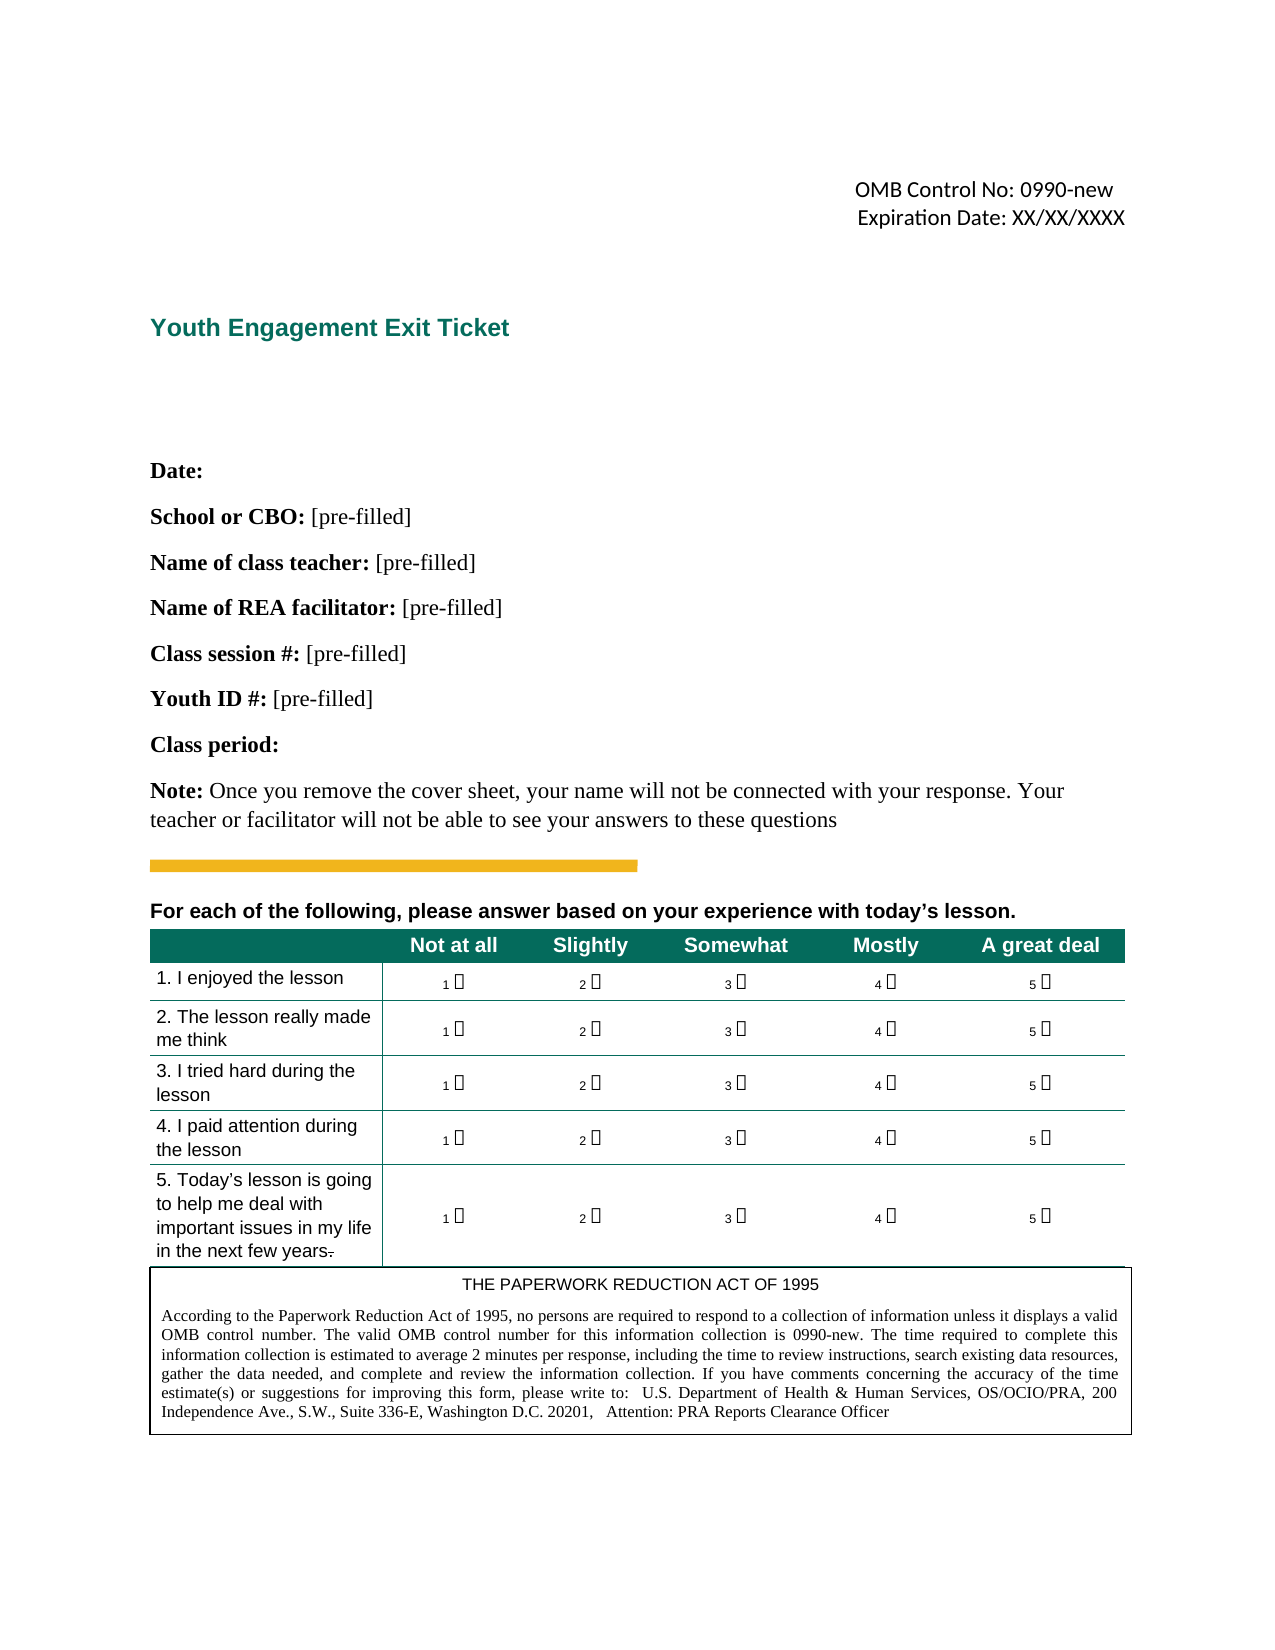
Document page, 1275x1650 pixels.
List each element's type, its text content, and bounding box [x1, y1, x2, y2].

table_cell 4  [816, 1165, 956, 1266]
text Youth Engagement Exit Ticket [150, 313, 1125, 341]
table_cell 4  [816, 1056, 956, 1109]
table_cell 3  [656, 1165, 816, 1266]
table_cell 5  [956, 1165, 1125, 1266]
table_cell 2  [525, 1165, 656, 1266]
table_cell 5  [956, 963, 1125, 1000]
table_header Slightly [525, 929, 656, 962]
table_cell 2  [525, 1056, 656, 1109]
table_header [150, 929, 383, 962]
table_cell 5  [956, 1001, 1125, 1055]
text Name of class teacher: [pre-filled] [150, 548, 1125, 575]
table_cell 1. I enjoyed the lesson [150, 963, 382, 1000]
table_cell 2  [525, 1001, 656, 1055]
table_cell 2  [525, 963, 656, 1000]
text Youth ID #: [pre-filled] [150, 685, 1125, 712]
table_header Somewhat [656, 929, 816, 962]
table_cell 5  [956, 1056, 1125, 1109]
text OMB Control No: 0990-new [150, 175, 1125, 203]
table_cell 5. Today’s lesson is going to help me deal with important issues in my life in the next few years. [150, 1165, 382, 1266]
table_cell 3  [656, 1001, 816, 1055]
table_header Not at all [383, 929, 525, 962]
text Class period: [150, 731, 1125, 757]
text Class session #: [pre-filled] [150, 640, 1125, 666]
table_cell 1  [383, 1056, 525, 1109]
table_cell 1  [383, 1165, 525, 1266]
table_cell 4  [816, 963, 956, 1000]
table_header THE PAPERWORK REDUCTION ACT OF 1995 According to the Paperwork Reduction Act of 1995, no persons are required to respond to a collection of information unless it displays a valid OMB control number. The valid OMB control number for this information collection is 0990-new. The time required to complete this information collection is estimated to average 2 minutes per response, including the time to review instructions, search existing data resources, gather the data needed, and complete and review the information collection. If you have comments concerning the accuracy of the time estimate(s) or suggestions for improving this form, please write to: U.S. Department of Health & Human Services, OS/OCIO/PRA, 200 Independence Ave., S.W., Suite 336-E, Washington D.C. 20201, Attention: PRA Reports Clearance Officer [151, 1268, 1131, 1433]
table_cell 4  [816, 1111, 956, 1164]
text Expiration Date: XX/XX/XXXX [150, 203, 1125, 231]
table_cell 3  [656, 963, 816, 1000]
table_cell 1  [383, 1111, 525, 1164]
table_cell 2. The lesson really made me think [150, 1001, 382, 1055]
table_cell 1  [383, 963, 525, 1000]
text Note: Once you remove the cover sheet, your name will not be connected with your response. Your teacher or facilitator will not be able to see your answers to these questions [150, 777, 1125, 832]
table_header Mostly [816, 929, 956, 962]
text School or CBO: [pre-filled] [150, 503, 1125, 529]
table_cell 2  [525, 1111, 656, 1164]
table_cell 3  [656, 1056, 816, 1109]
text For each of the following, please answer based on your experience with today’s lesson. [150, 899, 1125, 923]
table_cell 1  [383, 1001, 525, 1055]
table_cell 4  [816, 1001, 956, 1055]
text Name of REA facilitator: [pre-filled] [150, 594, 1125, 621]
table_cell 4. I paid attention during the lesson [150, 1111, 382, 1164]
table_cell 5  [956, 1111, 1125, 1164]
text Date: [150, 457, 1125, 484]
table_header A great deal [956, 929, 1125, 962]
table_cell 3. I tried hard during the lesson [150, 1056, 382, 1109]
table_cell 3  [656, 1111, 816, 1164]
